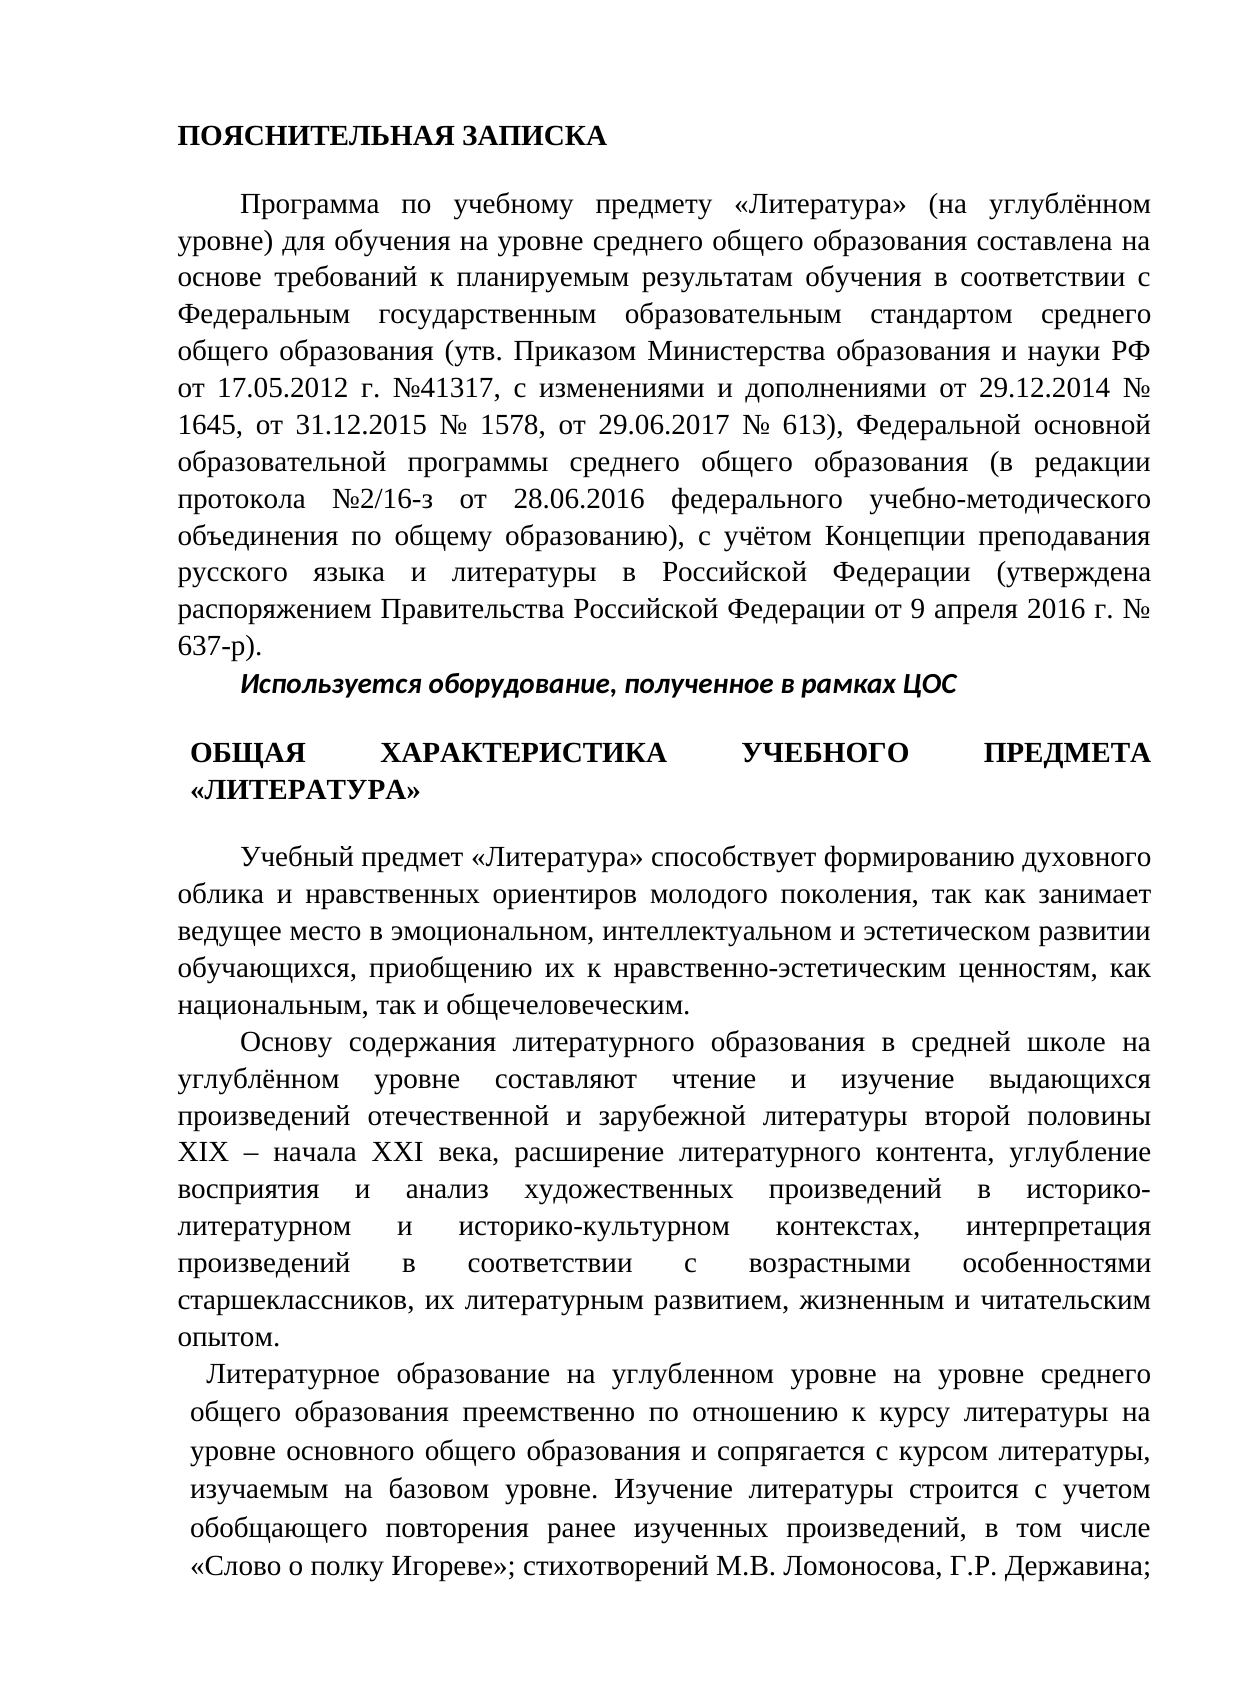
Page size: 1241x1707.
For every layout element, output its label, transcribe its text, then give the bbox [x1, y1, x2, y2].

text Программа по учебному предмету «Литература» (на углублённом уровне) для обучения на уровне среднего общего образования составлена на основе требований к планируемым результатам обучения в соответствии с Федеральным государственным образовательным стандартом среднего общего образования (утв. Приказом Министерства образования и науки РФ от 17.05.2012 г. №41317, с изменениями и дополнениями от 29.12.2014 № 1645, от 31.12.2015 № 1578, от 29.06.2017 № 613), Федеральной основной образовательной программы среднего общего образования (в редакции протокола №2/16-з от 28.06.2016 федерального учебно-методического объединения по общему образованию), с учётом Концепции преподавания русского языка и литературы в Российской Федерации (утверждена распоряжением Правительства Российской Федерации от 9 апреля 2016 г. № 637-р). [177, 186, 1152, 662]
text ПОЯСНИТЕЛЬНАЯ ЗАПИСКА [177, 118, 1152, 152]
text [190, 1356, 1152, 1582]
text Используется оборудование, полученное в рамках ЦОС [177, 665, 1152, 701]
text Основу содержания литературного образования в средней школе на углублённом уровне составляют чтение и изучение выдающихся произведений отечественной и зарубежной литературы второй половины ХIХ – начала ХХI века, расширение литературного контента, углубление восприятия и анализ художественных произведений в историко-литературном и историко-культурном контекстах, интерпретация произведений в соответствии с возрастными особенностями старшеклассников, их литературным развитием, жизненным и читательским опытом. [177, 1024, 1152, 1352]
text Учебный предмет «Литература» способствует формированию духовного облика и нравственных ориентиров молодого поколения, так как занимает ведущее место в эмоциональном, интеллектуальном и эстетическом развитии обучающихся, приобщению их к нравственно-эстетическим ценностям, как национальным, так и общечеловеческим. [177, 839, 1152, 1021]
text ОБЩАЯ ХАРАКТЕРИСТИКА УЧЕБНОГО ПРЕДМЕТА «ЛИТЕРАТУРА» [190, 735, 1152, 805]
